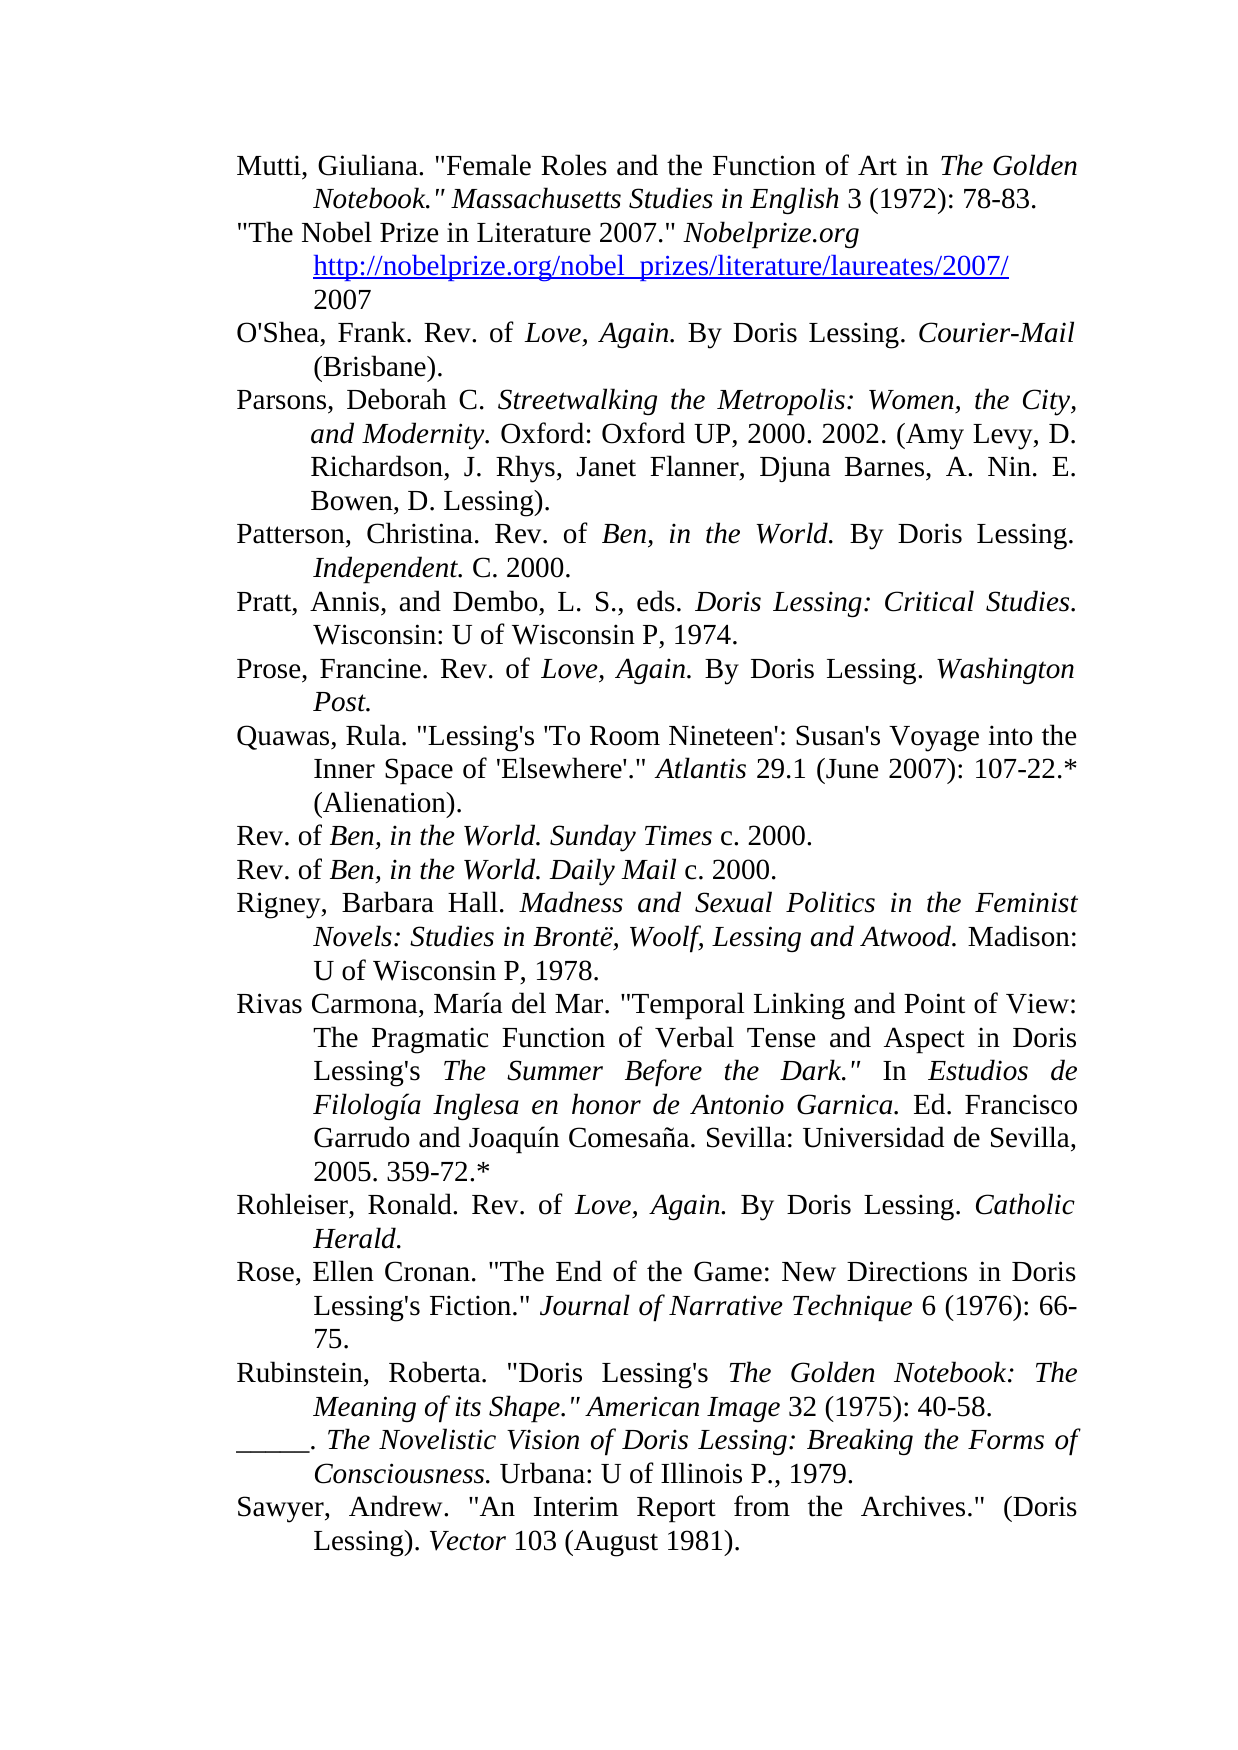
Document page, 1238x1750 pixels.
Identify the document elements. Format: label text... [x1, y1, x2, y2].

text Rev. of Ben, in the World. Sunday Times c. 2000. [236, 818, 1078, 852]
text Prose, Francine. Rev. of Love, Again. By Doris Lessing. Washington Post. [236, 651, 1075, 718]
text Sawyer, Andrew. "An Interim Report from the Archives." (Doris Lessing). Vector 103 (August 1981). [236, 1489, 1078, 1556]
text Pratt, Annis, and Dembo, L. S., eds. Doris Lessing: Critical Studies. Wisconsin: U of Wisconsin P, 1974. [236, 584, 1078, 651]
text Patterson, Christina. Rev. of Ben, in the World. By Doris Lessing. Independent. C. 2000. [236, 517, 1075, 584]
text Parsons, Deborah C. Streetwalking the Metropolis: Women, the City, and Modernity. Oxford: Oxford UP, 2000. 2002. (Amy Levy, D. Richardson, J. Rhys, Janet Flanner, Djuna Barnes, A. Nin. E. Bowen, D. Lessing). [236, 382, 1078, 517]
text _____. The Novelistic Vision of Doris Lessing: Breaking the Forms of Consciousness. Urbana: U of Illinois P., 1979. [236, 1422, 1078, 1489]
text 2007 [236, 282, 1078, 315]
text Rigney, Barbara Hall. Madness and Sexual Politics in the Feminist Novels: Studies in Brontë, Woolf, Lessing and Atwood. Madison: U of Wisconsin P, 1978. [236, 886, 1078, 986]
text Rose, Ellen Cronan. "The End of the Game: New Directions in Doris Lessing's Fiction." Journal of Narrative Technique 6 (1976): 66-75. [236, 1254, 1078, 1355]
text Quawas, Rula. "Lessing's 'To Room Nineteen': Susan's Voyage into the Inner Space of 'Elsewhere'." Atlantis 29.1 (June 2007): 107-22.* (Alienation). [236, 718, 1078, 818]
text Rev. of Ben, in the World. Daily Mail c. 2000. [236, 852, 1078, 886]
text Rubinstein, Roberta. "Doris Lessing's The Golden Notebook: The Meaning of its Shape." American Image 32 (1975): 40-58. [236, 1355, 1078, 1422]
text "The Nobel Prize in Literature 2007." Nobelprize.org [236, 215, 1078, 248]
text Rohleiser, Ronald. Rev. of Love, Again. By Doris Lessing. Catholic Herald. [236, 1187, 1075, 1254]
text O'Shea, Frank. Rev. of Love, Again. By Doris Lessing. Courier-Mail (Brisbane). [236, 315, 1075, 382]
text Mutti, Giuliana. "Female Roles and the Function of Art in The Golden Notebook." Massachusetts Studies in English 3 (1972): 78-83. [236, 148, 1078, 215]
text Rivas Carmona, María del Mar. "Temporal Linking and Point of View: The Pragmatic Function of Verbal Tense and Aspect in Doris Lessing's The Summer Before the Dark." In Estudios de Filología Inglesa en honor de Antonio Garnica. Ed. Francisco Garrudo and Joaquín Comesaña. Sevilla: Universidad de Sevilla, 2005. 359-72.* [236, 986, 1078, 1187]
text http://nobelprize.org/nobel_prizes/literature/laureates/2007/ [236, 248, 1078, 282]
